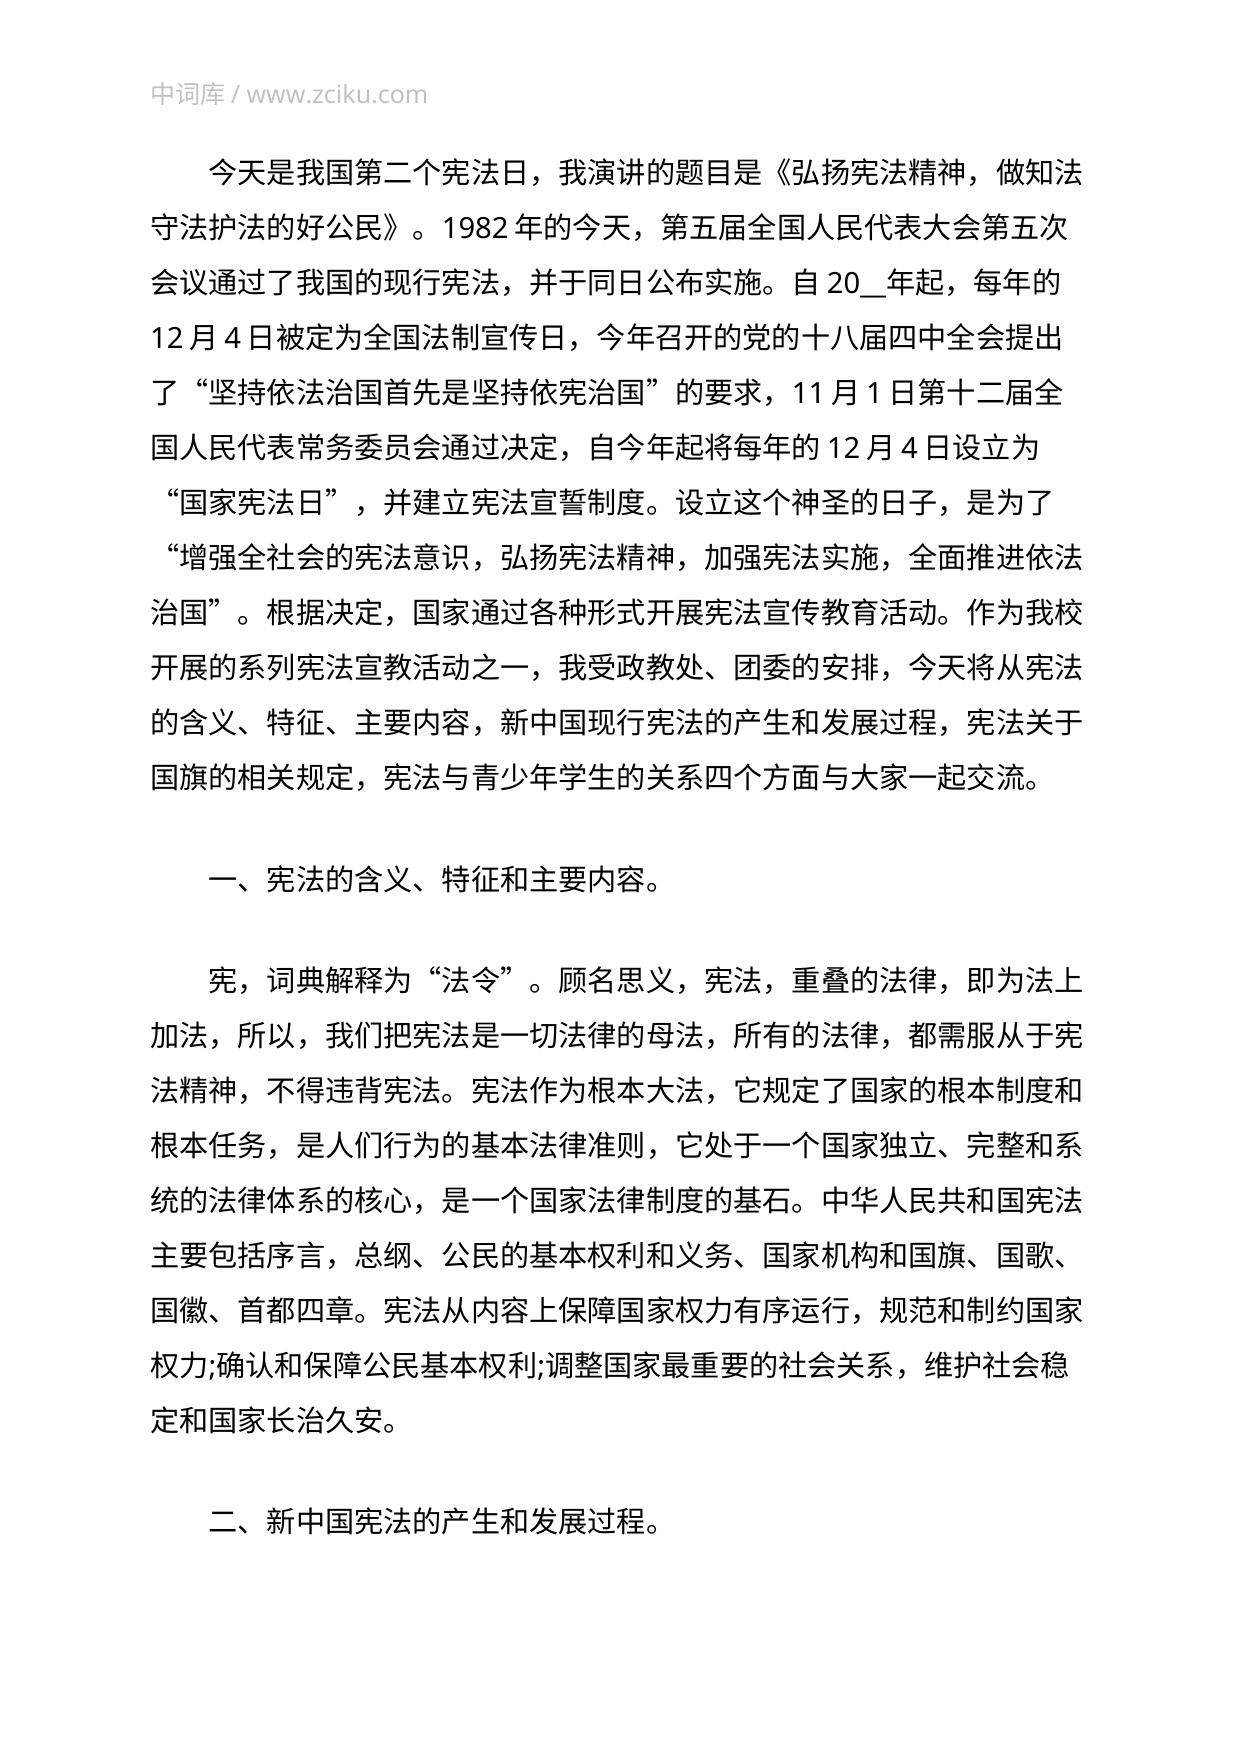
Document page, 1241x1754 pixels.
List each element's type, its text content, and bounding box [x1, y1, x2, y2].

text 二、新中国宪法的产生和发展过程。 [150, 1499, 1090, 1541]
text 今天是我国第二个宪法日，我演讲的题目是《弘扬宪法精神，做知法守法护法的好公民》。1982年的今天，第五届全国人民代表大会第五次会议通过了我国的现行宪法，并于同日公布实施。自20__年起，每年的12月4日被定为全国法制宣传日，今年召开的党的十八届四中全会提出了“坚持依法治国首先是坚持依宪治国”的要求，11月1日第十二届全国人民代表常务委员会通过决定，自今年起将每年的12月4日设立为“国家宪法日”，并建立宪法宣誓制度。设立这个神圣的日子，是为了“增强全社会的宪法意识，弘扬宪法精神，加强宪法实施，全面推进依法治国”。根据决定，国家通过各种形式开展宪法宣传教育活动。作为我校开展的系列宪法宣教活动之一，我受政教处、团委的安排，今天将从宪法的含义、特征、主要内容，新中国现行宪法的产生和发展过程，宪法关于国旗的相关规定，宪法与青少年学生的关系四个方面与大家一起交流。 [150, 150, 1090, 797]
text 宪，词典解释为“法令”。顾名思义，宪法，重叠的法律，即为法上加法，所以，我们把宪法是一切法律的母法，所有的法律，都需服从于宪法精神，不得违背宪法。宪法作为根本大法，它规定了国家的根本制度和根本任务，是人们行为的基本法律准则，它处于一个国家独立、完整和系统的法律体系的核心，是一个国家法律制度的基石。中华人民共和国宪法主要包括序言，总纲、公民的基本权利和义务、国家机构和国旗、国歌、国徽、首都四章。宪法从内容上保障国家权力有序运行，规范和制约国家权力;确认和保障公民基本权利;调整国家最重要的社会关系，维护社会稳定和国家长治久安。 [150, 958, 1090, 1439]
text 一、宪法的含义、特征和主要内容。 [150, 856, 1090, 898]
